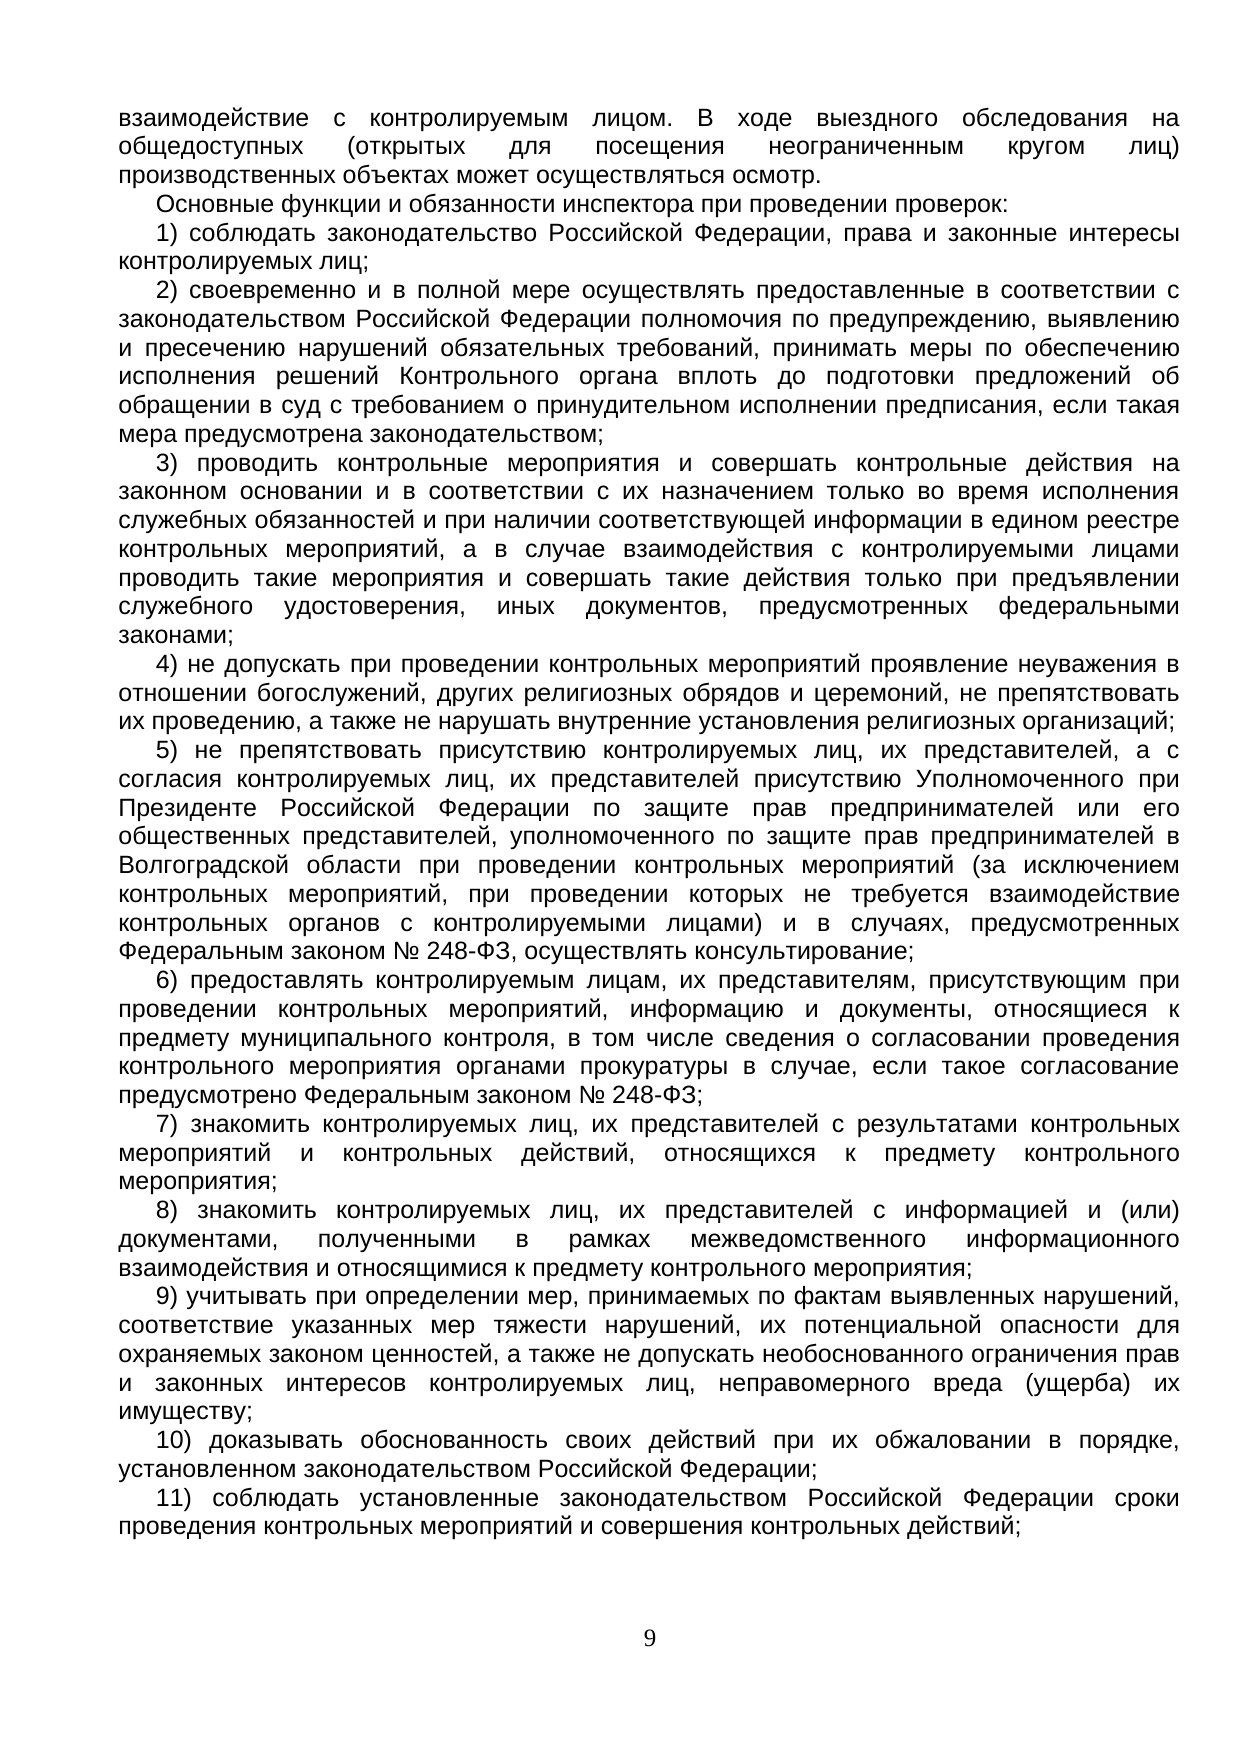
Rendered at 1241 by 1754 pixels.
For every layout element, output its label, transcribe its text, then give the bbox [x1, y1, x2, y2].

text 10) доказывать обоснованность своих действий при их обжаловании в порядке, установленном законодательством Российской Федерации; [118, 1425, 1181, 1483]
text 8) знакомить контролируемых лиц, их представителей с информацией и (или) документами, полученными в рамках межведомственного информационного взаимодействия и относящимися к предмету контрольного мероприятия; [118, 1195, 1181, 1281]
text 9) учитывать при определении мер, принимаемых по фактам выявленных нарушений, соответствие указанных мер тяжести нарушений, их потенциальной опасности для охраняемых законом ценностей, а также не допускать необоснованного ограничения прав и законных интересов контролируемых лиц, неправомерного вреда (ущерба) их имуществу; [118, 1281, 1181, 1425]
text 4) не допускать при проведении контрольных мероприятий проявление неуважения в отношении богослужений, других религиозных обрядов и церемоний, не препятствовать их проведению, а также не нарушать внутренние установления религиозных организаций; [118, 649, 1181, 735]
text 5) не препятствовать присутствию контролируемых лиц, их представителей, а с согласия контролируемых лиц, их представителей присутствию Уполномоченного при Президенте Российской Федерации по защите прав предпринимателей или его общественных представителей, уполномоченного по защите прав предпринимателей в Волгоградской области при проведении контрольных мероприятий (за исключением контрольных мероприятий, при проведении которых не требуется взаимодействие контрольных органов с контролируемыми лицами) и в случаях, предусмотренных Федеральным законом № 248-ФЗ, осуществлять консультирование; [118, 735, 1181, 965]
text 3) проводить контрольные мероприятия и совершать контрольные действия на законном основании и в соответствии с их назначением только во время исполнения служебных обязанностей и при наличии соответствующей информации в едином реестре контрольных мероприятий, а в случае взаимодействия с контролируемыми лицами проводить такие мероприятия и совершать такие действия только при предъявлении служебного удостоверения, иных документов, предусмотренных федеральными законами; [118, 448, 1181, 649]
text Основные функции и обязанности инспектора при проведении проверок: [118, 189, 1181, 218]
text 2) своевременно и в полной мере осуществлять предоставленные в соответствии с законодательством Российской Федерации полномочия по предупреждению, выявлению и пресечению нарушений обязательных требований, принимать меры по обеспечению исполнения решений Контрольного органа вплоть до подготовки предложений об обращении в суд с требованием о принудительном исполнении предписания, если такая мера предусмотрена законодательством; [118, 275, 1181, 448]
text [118, 103, 1181, 189]
text 7) знакомить контролируемых лиц, их представителей с результатами контрольных мероприятий и контрольных действий, относящихся к предмету контрольного мероприятия; [118, 1109, 1181, 1195]
text 1) соблюдать законодательство Российской Федерации, права и законные интересы контролируемых лиц; [118, 218, 1181, 275]
text 6) предоставлять контролируемым лицам, их представителям, присутствующим при проведении контрольных мероприятий, информацию и документы, относящиеся к предмету муниципального контроля, в том числе сведения о согласовании проведения контрольного мероприятия органами прокуратуры в случае, если такое согласование предусмотрено Федеральным законом № 248-ФЗ; [118, 965, 1181, 1109]
text 11) соблюдать установленные законодательством Российской Федерации сроки проведения контрольных мероприятий и совершения контрольных действий; [118, 1483, 1181, 1540]
